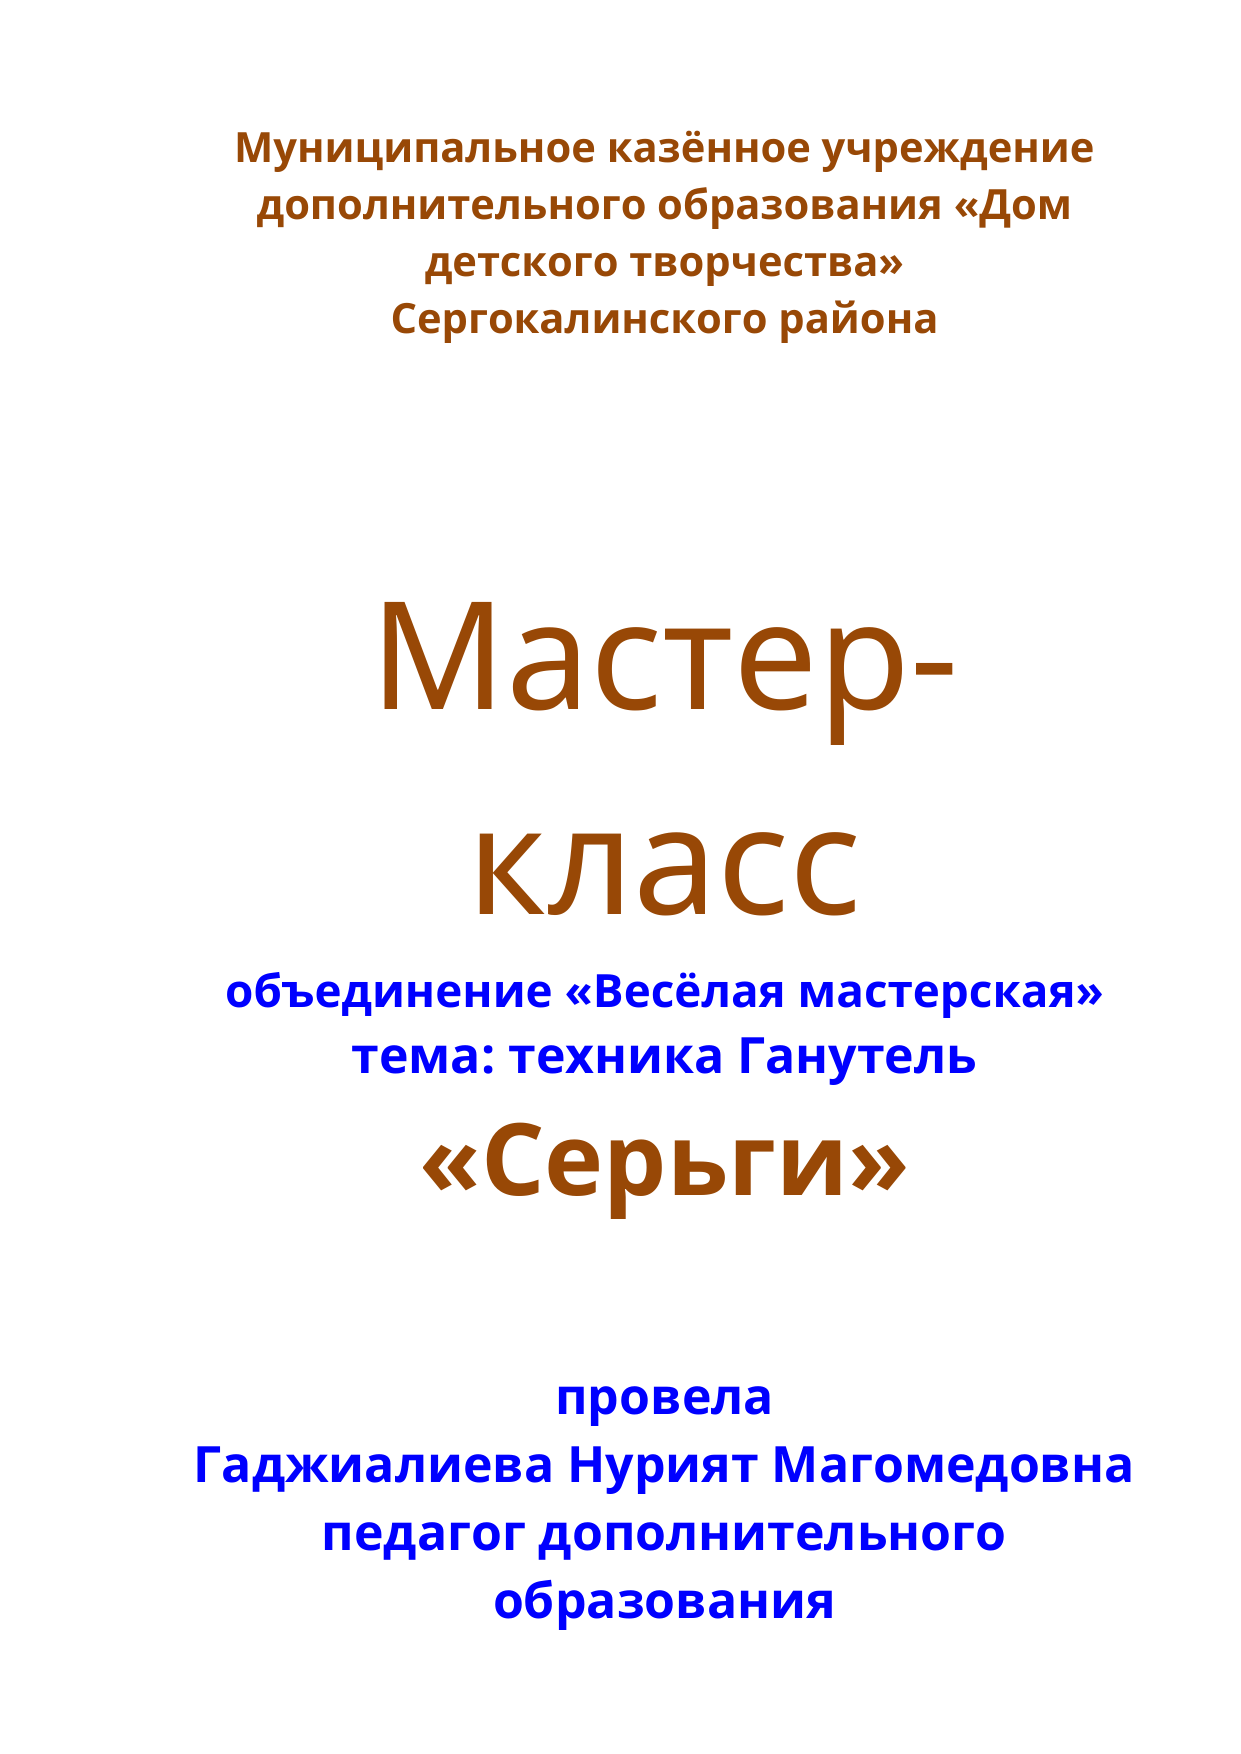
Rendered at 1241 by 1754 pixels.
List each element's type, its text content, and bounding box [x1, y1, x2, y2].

text педагог дополнительного образования [177, 1497, 1152, 1633]
text объединение «Весёлая мастерская» [177, 958, 1152, 1020]
text Муниципальное казённое учреждение дополнительного образования «Дом детского творчества» [177, 118, 1152, 288]
text «Серьги» [177, 1088, 1152, 1225]
text Гаджиалиева Нурият Магомедовна [177, 1429, 1152, 1497]
text Сергокалинского района [177, 288, 1152, 345]
text тема: техника Ганутель [177, 1020, 1152, 1088]
text Мастер-класс [177, 549, 1152, 958]
text провела [177, 1361, 1152, 1429]
